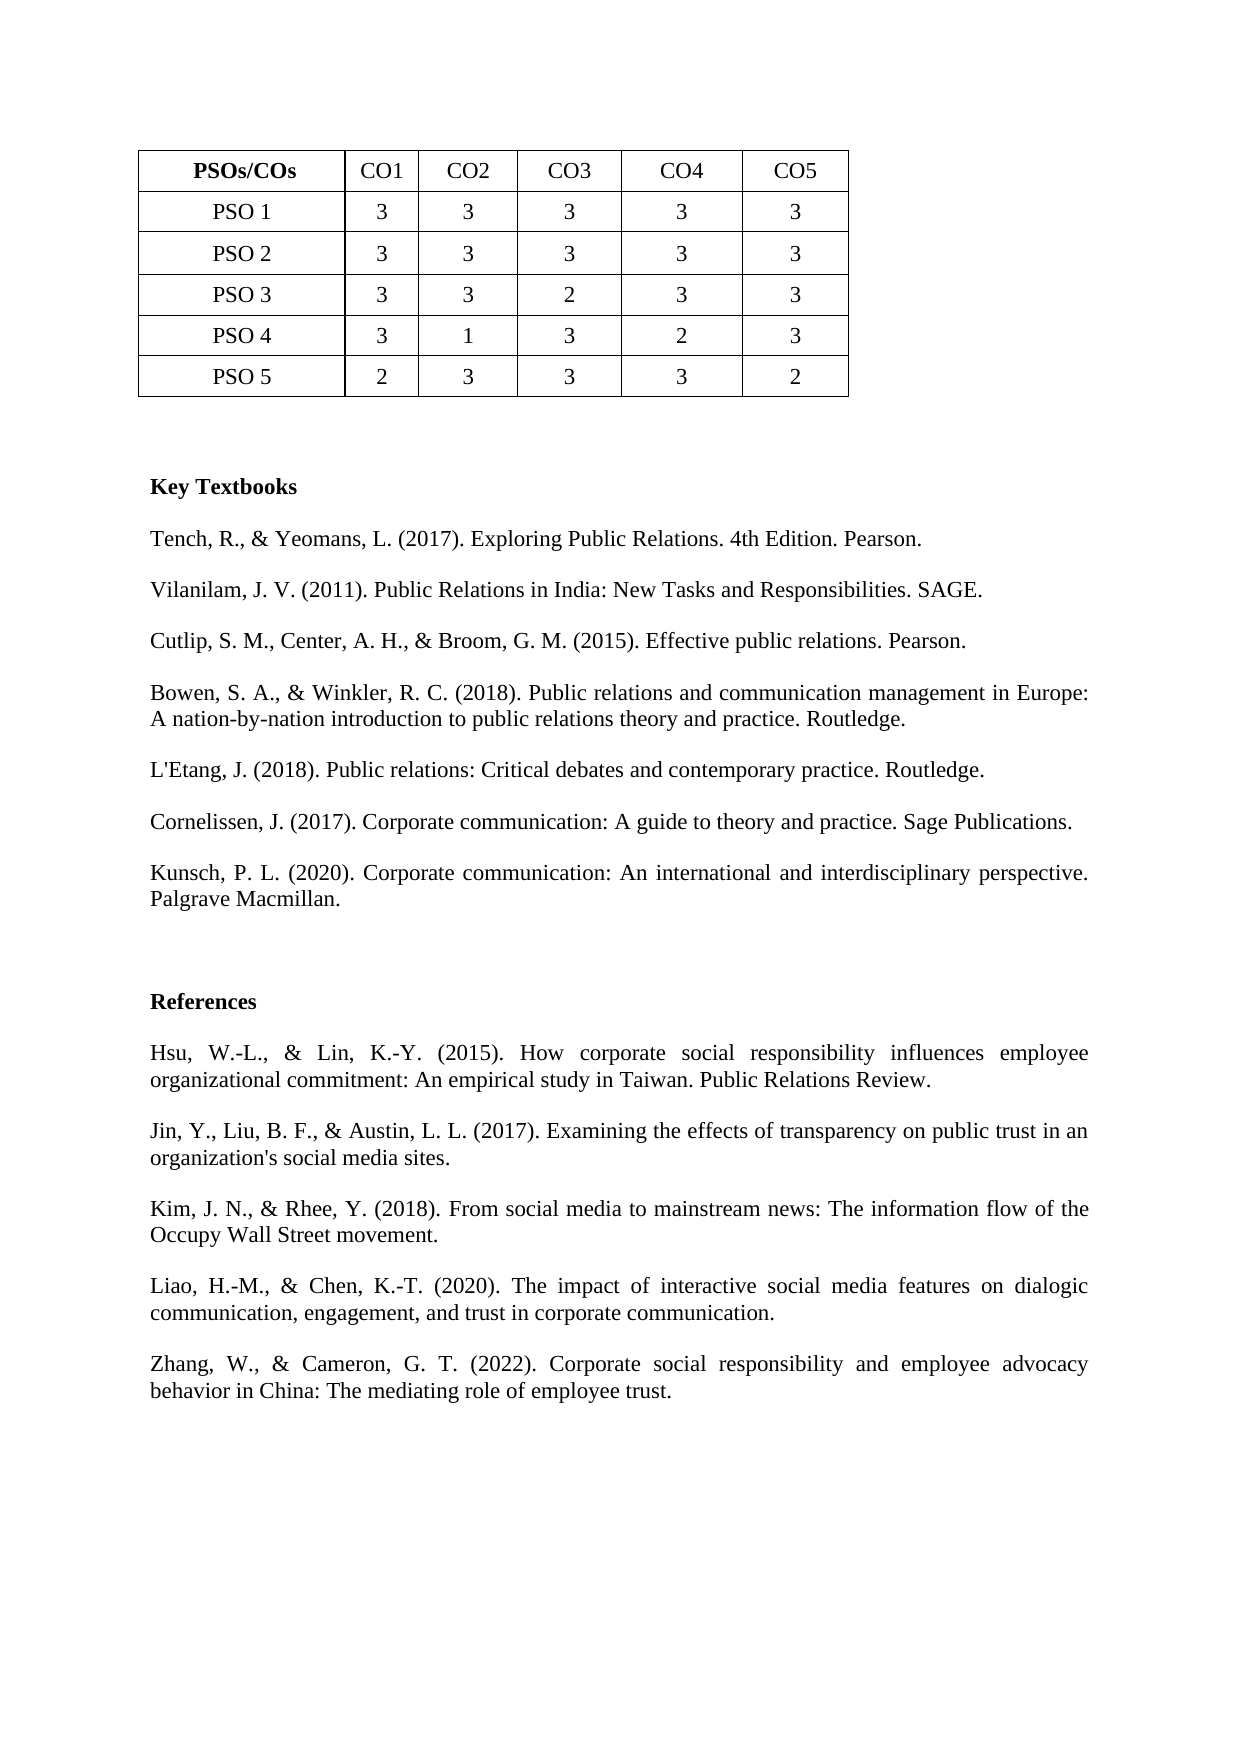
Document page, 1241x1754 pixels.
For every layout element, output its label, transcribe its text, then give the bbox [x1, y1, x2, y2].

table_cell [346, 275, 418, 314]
text Kim, J. N., & Rhee, Y. (2018). From social media to mainstream news: The information flow of the Occupy Wall Street movement. [150, 1195, 1090, 1248]
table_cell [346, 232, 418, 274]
text References [150, 988, 1090, 1014]
text Cornelissen, J. (2017). Corporate communication: A guide to theory and practice. Sage Publications. [150, 808, 1090, 834]
text Bowen, S. A., & Winkler, R. C. (2018). Public relations and communication management in Europe: A nation-by-nation introduction to public relations theory and practice. Routledge. [150, 679, 1090, 731]
text Jin, Y., Liu, B. F., & Austin, L. L. (2017). Examining the effects of transparency on public trust in an organization's social media sites. [150, 1117, 1090, 1170]
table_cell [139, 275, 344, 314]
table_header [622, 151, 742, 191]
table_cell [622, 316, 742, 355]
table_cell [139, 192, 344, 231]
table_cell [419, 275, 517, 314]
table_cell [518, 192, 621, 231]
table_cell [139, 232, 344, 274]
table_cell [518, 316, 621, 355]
text L'Etang, J. (2018). Public relations: Critical debates and contemporary practice. Routledge. [150, 756, 1090, 783]
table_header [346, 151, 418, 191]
text Tench, R., & Yeomans, L. (2017). Exploring Public Relations. 4th Edition. Pearson. [150, 524, 1090, 551]
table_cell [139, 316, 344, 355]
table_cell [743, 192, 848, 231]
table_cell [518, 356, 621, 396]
text Zhang, W., & Cameron, G. T. (2022). Corporate social responsibility and employee advocacy behavior in China: The mediating role of employee trust. [150, 1350, 1090, 1403]
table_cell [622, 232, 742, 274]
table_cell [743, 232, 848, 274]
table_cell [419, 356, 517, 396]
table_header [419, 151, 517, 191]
text Key Textbooks [150, 473, 1090, 499]
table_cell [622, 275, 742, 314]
text Kunsch, P. L. (2020). Corporate communication: An international and interdisciplinary perspective. Palgrave Macmillan. [150, 859, 1090, 912]
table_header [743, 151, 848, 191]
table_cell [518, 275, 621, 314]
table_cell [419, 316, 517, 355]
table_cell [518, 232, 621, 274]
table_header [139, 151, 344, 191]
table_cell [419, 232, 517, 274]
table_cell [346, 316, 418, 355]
text Liao, H.-M., & Chen, K.-T. (2020). The impact of interactive social media features on dialogic communication, engagement, and trust in corporate communication. [150, 1273, 1090, 1325]
text Cutlip, S. M., Center, A. H., & Broom, G. M. (2015). Effective public relations. Pearson. [150, 627, 1090, 654]
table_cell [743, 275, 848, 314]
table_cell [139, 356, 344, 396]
text Vilanilam, J. V. (2011). Public Relations in India: New Tasks and Responsibilities. SAGE. [150, 576, 1090, 602]
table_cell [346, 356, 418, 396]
text Hsu, W.-L., & Lin, K.-Y. (2015). How corporate social responsibility influences employee organizational commitment: An empirical study in Taiwan. Public Relations Review. [150, 1039, 1090, 1092]
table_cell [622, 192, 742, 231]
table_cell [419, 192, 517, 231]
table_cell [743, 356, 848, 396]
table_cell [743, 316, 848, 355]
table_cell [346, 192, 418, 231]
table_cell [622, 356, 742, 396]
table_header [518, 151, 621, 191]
